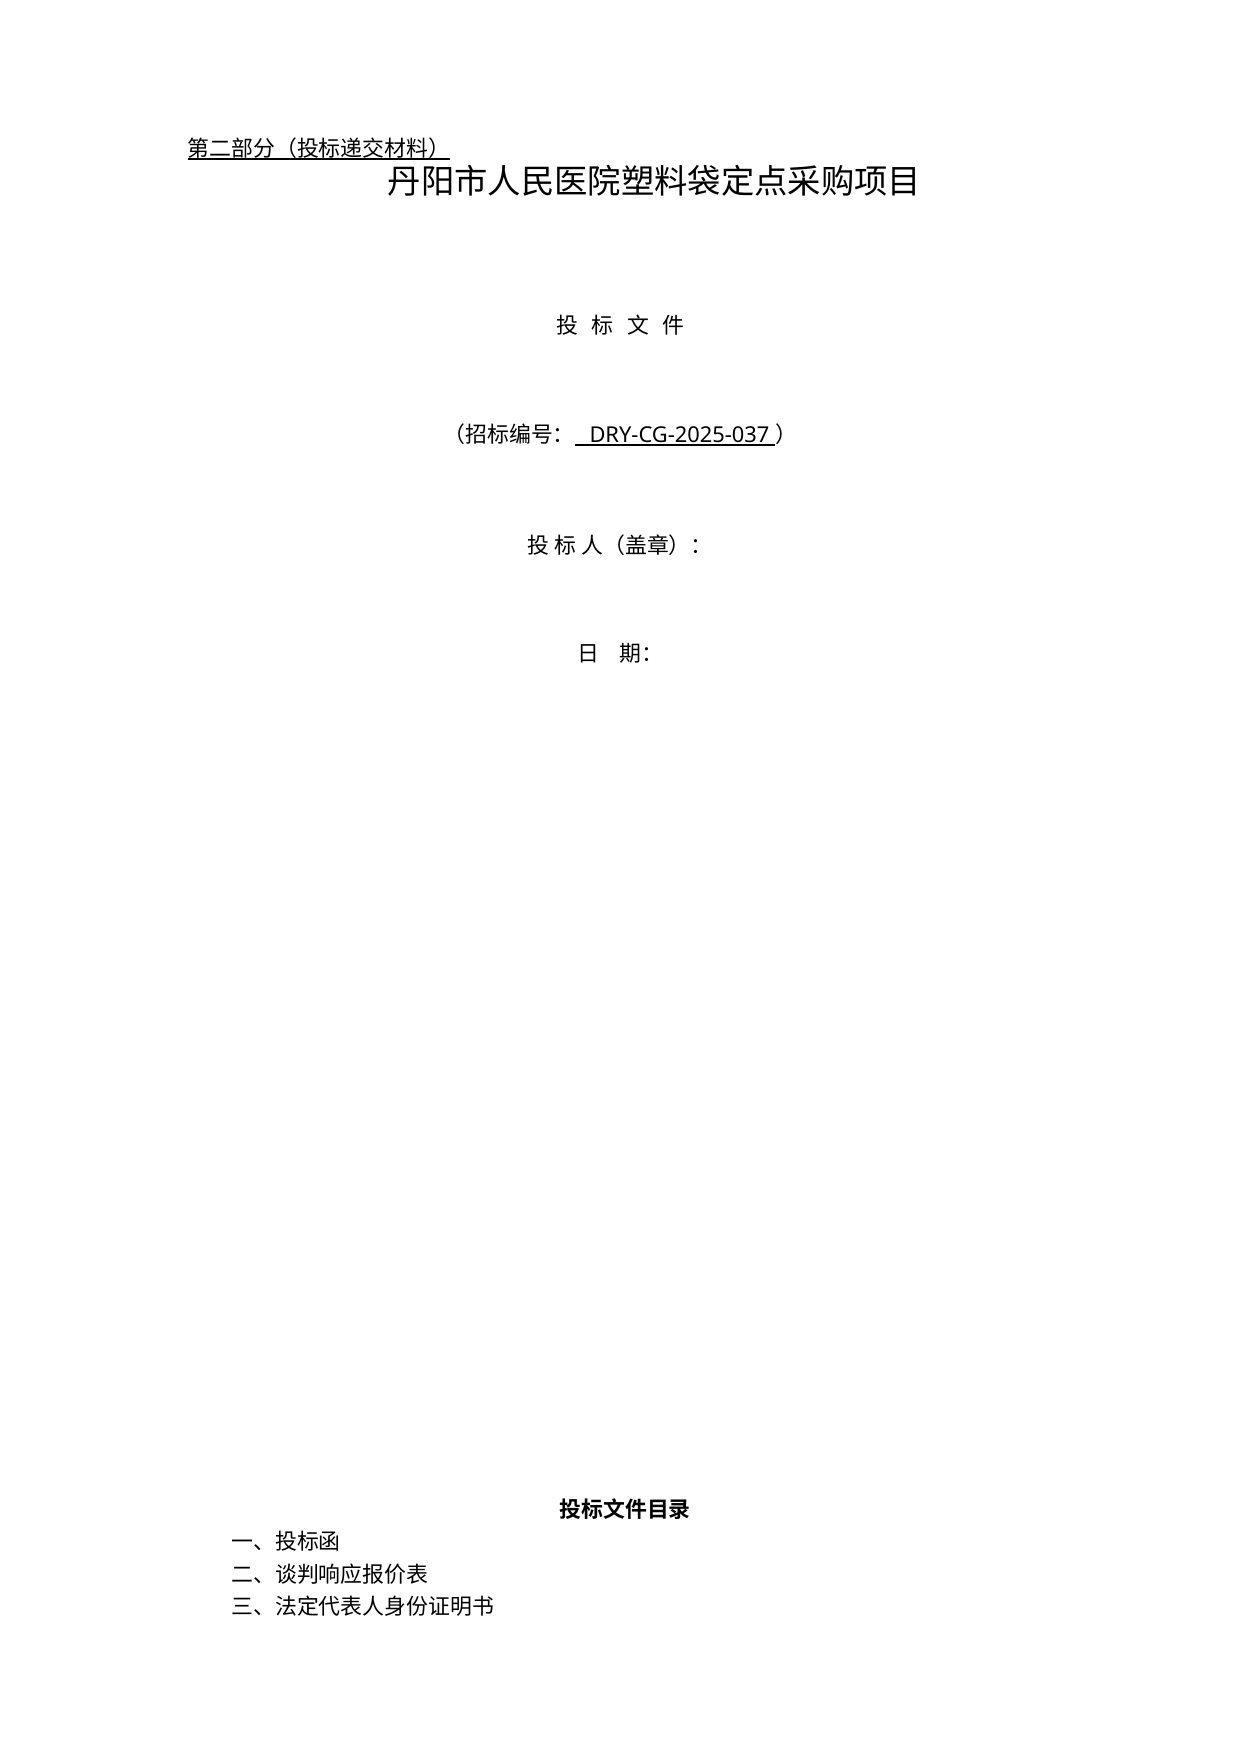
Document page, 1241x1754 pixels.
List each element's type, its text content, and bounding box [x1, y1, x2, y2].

text 二、谈判响应报价表 [231, 1556, 1053, 1589]
text （招标编号： DRY-CG-2025-037 ） [187, 416, 1053, 449]
text 三、法定代表人身份证明书 [231, 1589, 1053, 1621]
text 投标文件目录 [187, 1491, 1053, 1524]
text 第二部分（投标递交材料） [187, 126, 1053, 164]
text 日 期： [187, 631, 1053, 669]
text 投 标 文 件 [187, 304, 1053, 341]
text 丹阳市人民医院塑料袋定点采购项目 [187, 164, 1053, 201]
text 投 标 人（盖章）： [187, 524, 1053, 561]
text 一、投标函 [231, 1524, 1053, 1556]
